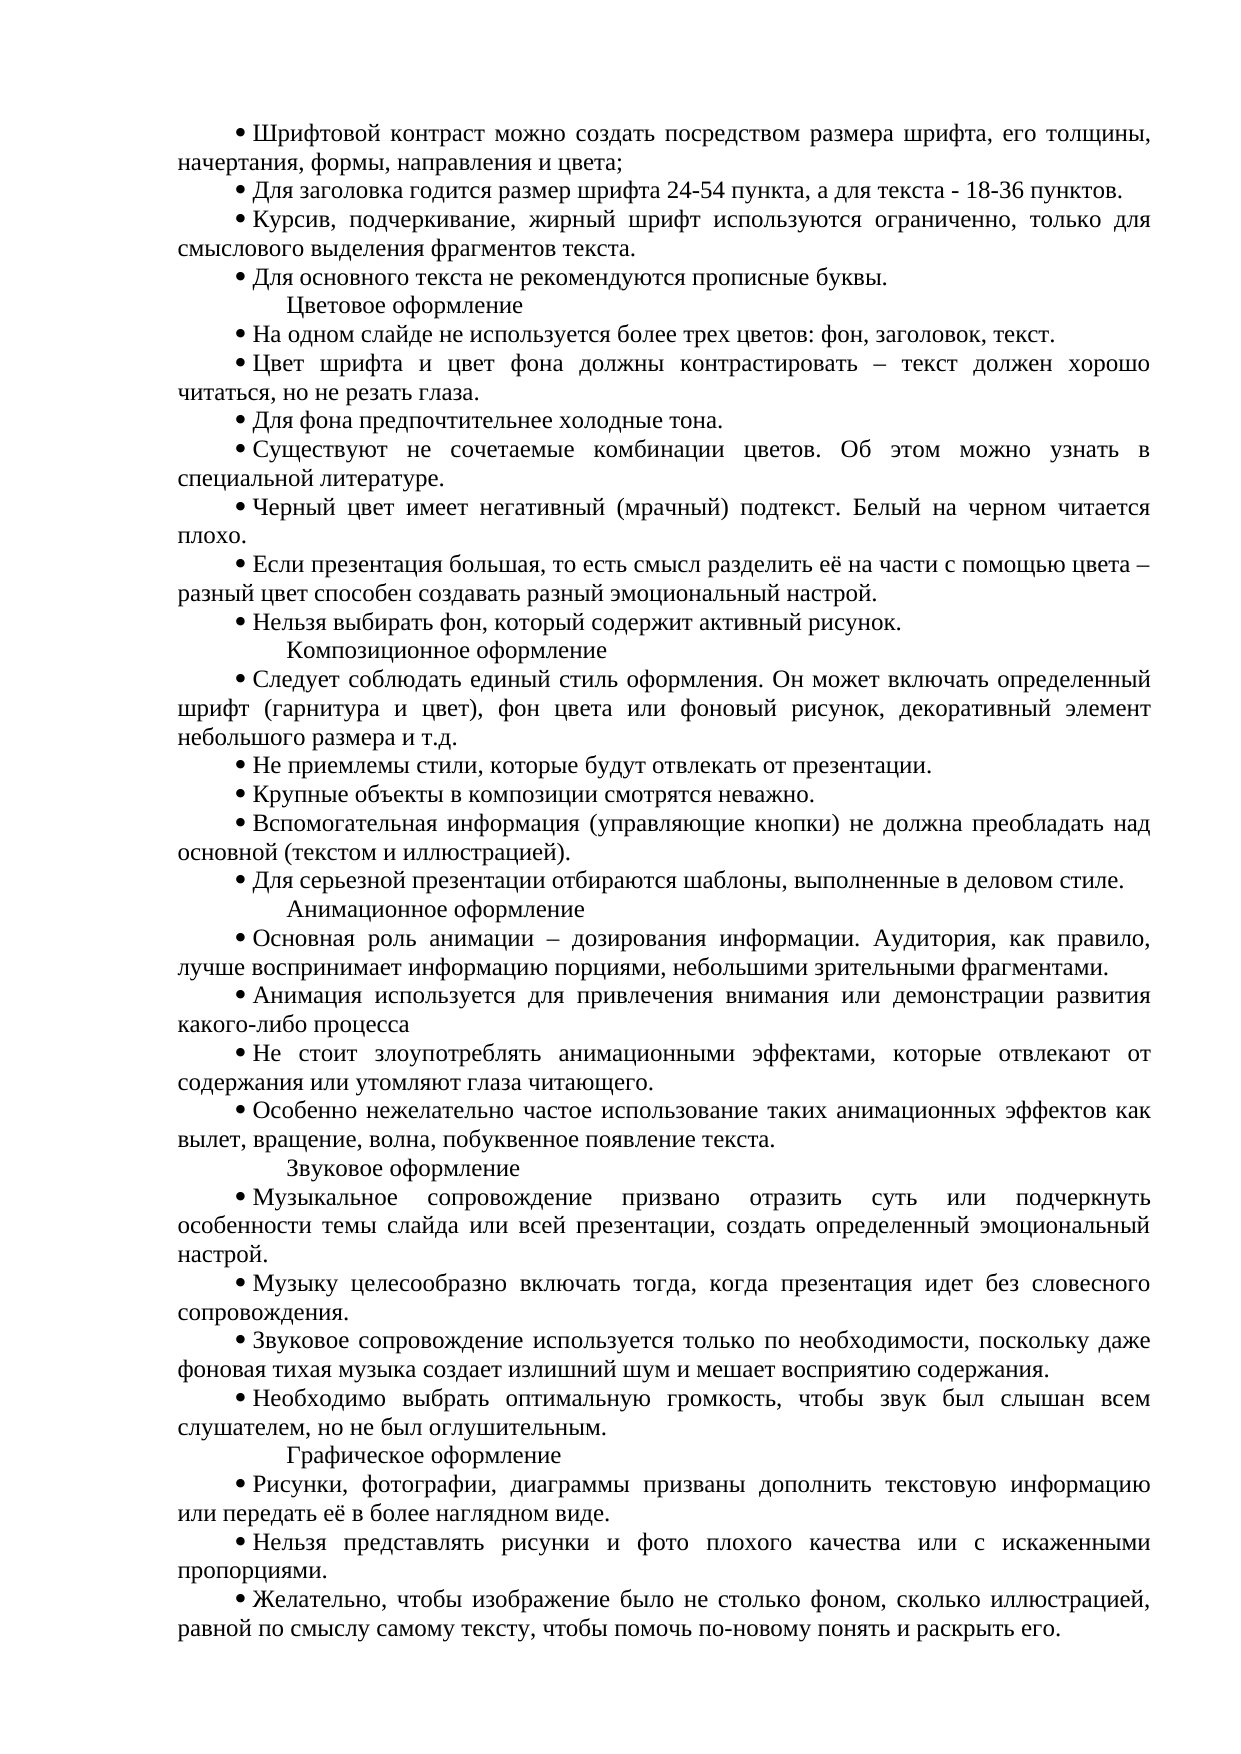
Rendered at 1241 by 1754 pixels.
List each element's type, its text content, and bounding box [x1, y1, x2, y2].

list Звуковое сопровождение используется только по необходимости, поскольку даже фоновая тихая музыка создает излишний шум и мешает восприятию содержания. [177, 1326, 1152, 1383]
list Вспомогательная информация (управляющие кнопки) не должна преобладать над основной (текстом и иллюстрацией). [177, 808, 1152, 866]
list Музыку целесообразно включать тогда, когда презентация идет без словесного сопровождения. [177, 1268, 1152, 1326]
list Если презентация большая, то есть смысл разделить её на части с помощью цвета – разный цвет способен создавать разный эмоциональный настрой. [177, 549, 1152, 607]
text Графическое оформление [236, 1441, 1152, 1469]
text Цветовое оформление [236, 291, 1152, 319]
list Анимация используется для привлечения внимания или демонстрации развития какого-либо процесса [177, 981, 1152, 1038]
list Для серьезной презентации отбираются шаблоны, выполненные в деловом стиле. [177, 866, 1152, 894]
list Не приемлемы стили, которые будут отвлекать от презентации. [177, 751, 1152, 779]
list Цвет шрифта и цвет фона должны контрастировать – текст должен хорошо читаться, но не резать глаза. [177, 348, 1152, 406]
list Существуют не сочетаемые комбинации цветов. Об этом можно узнать в специальной литературе. [177, 434, 1152, 492]
list На одном слайде не используется более трех цветов: фон, заголовок, текст. [177, 319, 1152, 348]
list Рисунки, фотографии, диаграммы призваны дополнить текстовую информацию или передать её в более наглядном виде. [177, 1469, 1152, 1527]
list Нельзя представлять рисунки и фото плохого качества или с искаженными пропорциями. [177, 1527, 1152, 1584]
list Нельзя выбирать фон, который содержит активный рисунок. [177, 607, 1152, 636]
list Музыкальное сопровождение призвано отразить суть или подчеркнуть особенности темы слайда или всей презентации, создать определенный эмоциональный настрой. [177, 1182, 1152, 1268]
text Звуковое оформление [236, 1153, 1152, 1182]
list Для фона предпочтительнее холодные тона. [177, 406, 1152, 434]
list Следует соблюдать единый стиль оформления. Он может включать определенный шрифт (гарнитура и цвет), фон цвета или фоновый рисунок, декоративный элемент небольшого размера и т.д. [177, 664, 1152, 751]
list Необходимо выбрать оптимальную громкость, чтобы звук был слышан всем слушателем, но не был оглушительным. [177, 1383, 1152, 1441]
text Анимационное оформление [236, 894, 1152, 923]
list Желательно, чтобы изображение было не столько фоном, сколько иллюстрацией, равной по смыслу самому тексту, чтобы помочь по-новому понять и раскрыть его. [177, 1584, 1152, 1642]
text Композиционное оформление [236, 636, 1152, 664]
list Не стоит злоупотреблять анимационными эффектами, которые отвлекают от содержания или утомляют глаза читающего. [177, 1038, 1152, 1096]
list Курсив, подчеркивание, жирный шрифт используются ограниченно, только для смыслового выделения фрагментов текста. [177, 204, 1152, 262]
list Черный цвет имеет негативный (мрачный) подтекст. Белый на черном читается плохо. [177, 492, 1152, 549]
list Основная роль анимации – дозирования информации. Аудитория, как правило, лучше воспринимает информацию порциями, небольшими зрительными фрагментами. [177, 923, 1152, 981]
list Для заголовка годится размер шрифта 24-54 пункта, а для текста - 18-36 пунктов. [177, 176, 1152, 204]
list Крупные объекты в композиции смотрятся неважно. [177, 779, 1152, 808]
list Особенно нежелательно частое использование таких анимационных эффектов как вылет, вращение, волна, побуквенное появление текста. [177, 1096, 1152, 1153]
list Для основного текста не рекомендуются прописные буквы. [177, 262, 1152, 291]
list Шрифтовой контраст можно создать посредством размера шрифта, его толщины, начертания, формы, направления и цвета; [177, 118, 1152, 176]
